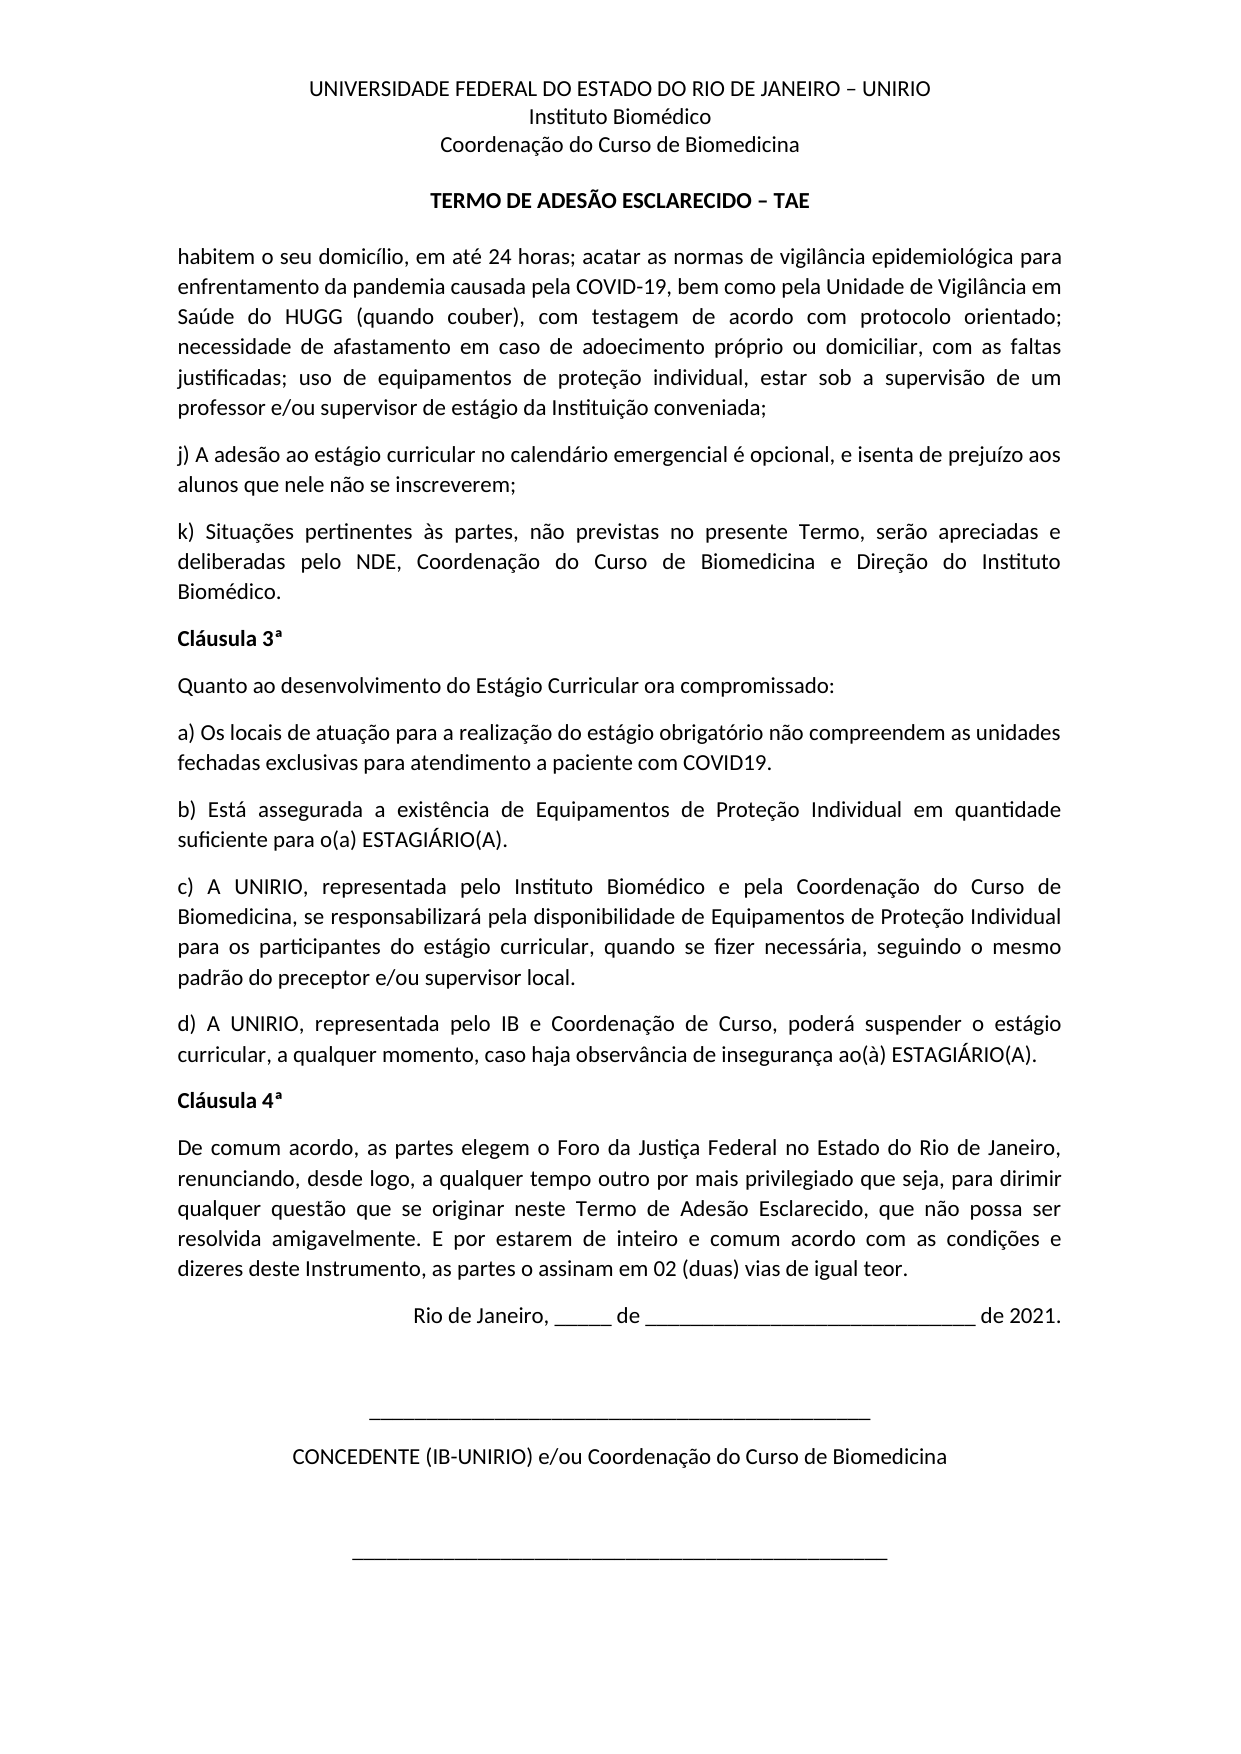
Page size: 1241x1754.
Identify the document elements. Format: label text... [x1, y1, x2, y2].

text c) A UNIRIO, representada pelo Instituto Biomédico e pela Coordenação do Curso de Biomedicina, se responsabilizará pela disponibilidade de Equipamentos de Proteção Individual para os participantes do estágio curricular, quando se fizer necessária, seguindo o mesmo padrão do preceptor e/ou supervisor local. [177, 872, 1063, 991]
text j) A adesão ao estágio curricular no calendário emergencial é opcional, e isenta de prejuízo aos alunos que nele não se inscreverem; [177, 440, 1063, 498]
text De comum acordo, as partes elegem o Foro da Justiça Federal no Estado do Rio de Janeiro, renunciando, desde logo, a qualquer tempo outro por mais privilegiado que seja, para dirimir qualquer questão que se originar neste Termo de Adesão Esclarecido, que não possa ser resolvida amigavelmente. E por estarem de inteiro e comum acordo com as condições e dizeres deste Instrumento, as partes o assinam em 02 (duas) vias de igual teor. [177, 1133, 1063, 1282]
text Cláusula 3ª [177, 624, 1063, 652]
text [177, 242, 1063, 421]
text Cláusula 4ª [177, 1087, 1063, 1115]
text _______________________________________________ [177, 1536, 1063, 1564]
text a) Os locais de atuação para a realização do estágio obrigatório não compreendem as unidades fechadas exclusivas para atendimento a paciente com COVID19. [177, 718, 1063, 776]
text CONCEDENTE (IB-UNIRIO) e/ou Coordenação do Curso de Biomedicina [177, 1442, 1063, 1470]
text Quanto ao desenvolvimento do Estágio Curricular ora compromissado: [177, 671, 1063, 699]
text ____________________________________________ [177, 1395, 1063, 1423]
text k) Situações pertinentes às partes, não previstas no presente Termo, serão apreciadas e deliberadas pelo NDE, Coordenação do Curso de Biomedicina e Direção do Instituto Biomédico. [177, 517, 1063, 605]
text d) A UNIRIO, representada pelo IB e Coordenação de Curso, poderá suspender o estágio curricular, a qualquer momento, caso haja observância de insegurança ao(à) ESTAGIÁRIO(A). [177, 1009, 1063, 1068]
text Rio de Janeiro, _____ de _____________________________ de 2021. [177, 1301, 1063, 1329]
text b) Está assegurada a existência de Equipamentos de Proteção Individual em quantidade suficiente para o(a) ESTAGIÁRIO(A). [177, 795, 1063, 853]
